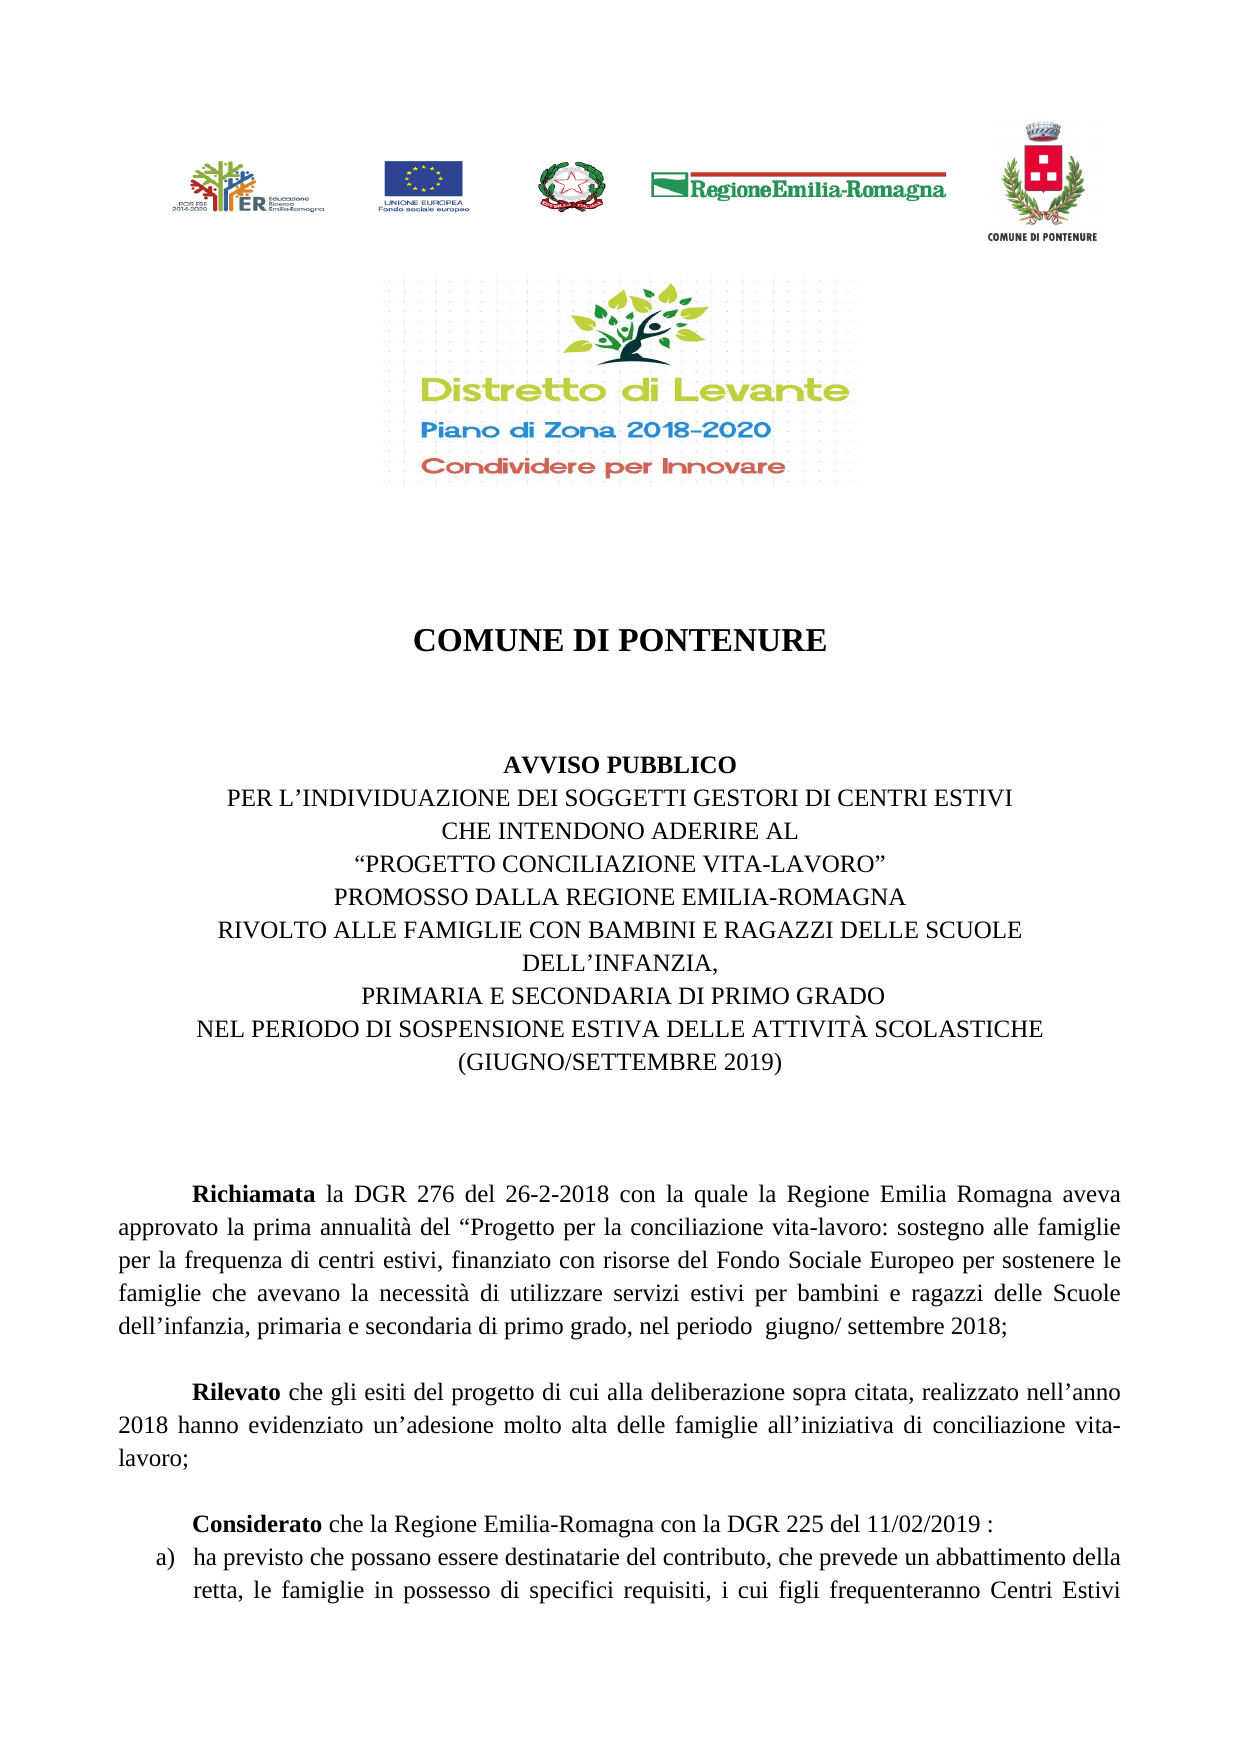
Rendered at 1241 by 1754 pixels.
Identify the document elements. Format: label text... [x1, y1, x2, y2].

text PRIMARIA E SECONDARIA DI PRIMO GRADO [118, 981, 1122, 1010]
picture [377, 273, 864, 489]
text PER L’INDIVIDUAZIONE DEI SOGGETTI GESTORI DI CENTRI ESTIVI [118, 783, 1122, 812]
text Considerato che con 225 del : [118, 1509, 1122, 1538]
text CHE INTENDONO ADERIRE AL [118, 816, 1122, 844]
text Richiamata 276 del con la quale Romagna aveva approvato la prima annualità del “Progetto per la conciliazione vita-lavoro: sostegno alle famiglie per la frequenza di centri estivi, finanziato con risorse del Fondo Sociale Europeo per sostenere le famiglie che avevano la necessità di utilizzare servizi estivi per bambini e ragazzi delle Scuole dell’infanzia, primaria e secondaria di primo grado, nel periodo giugno/ settembre 2018; [118, 1179, 1122, 1340]
text AVVISO PUBBLICO [118, 750, 1122, 778]
text COMUNE DI PONTENURE [118, 620, 1122, 658]
text (GIUGNO/SETTEMBRE 2019) [118, 1047, 1122, 1076]
text RIVOLTO ALLE FAMIGLIE CON BAMBINI E RAGAZZI DELLE SCUOLE DELL’INFANZIA, [118, 915, 1122, 977]
text NEL PERIODO DI SOSPENSIONE ESTIVA DELLE ATTIVITÀ SCOLASTICHE [118, 1014, 1122, 1043]
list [156, 1542, 1122, 1604]
text Rilevato che gli esiti del progetto di cui alla deliberazione sopra citata, realizzato nell’anno 2018 hanno evidenziato un’adesione molto alta delle famiglie all’iniziativa di conciliazione vita-lavoro; [118, 1377, 1122, 1472]
text PROMOSSO DALLA REGIONE EMILIA-ROMAGNA [118, 882, 1122, 911]
text “PROGETTO CONCILIAZIONE VITA-LAVORO” [118, 849, 1122, 878]
picture [134, 112, 1106, 249]
